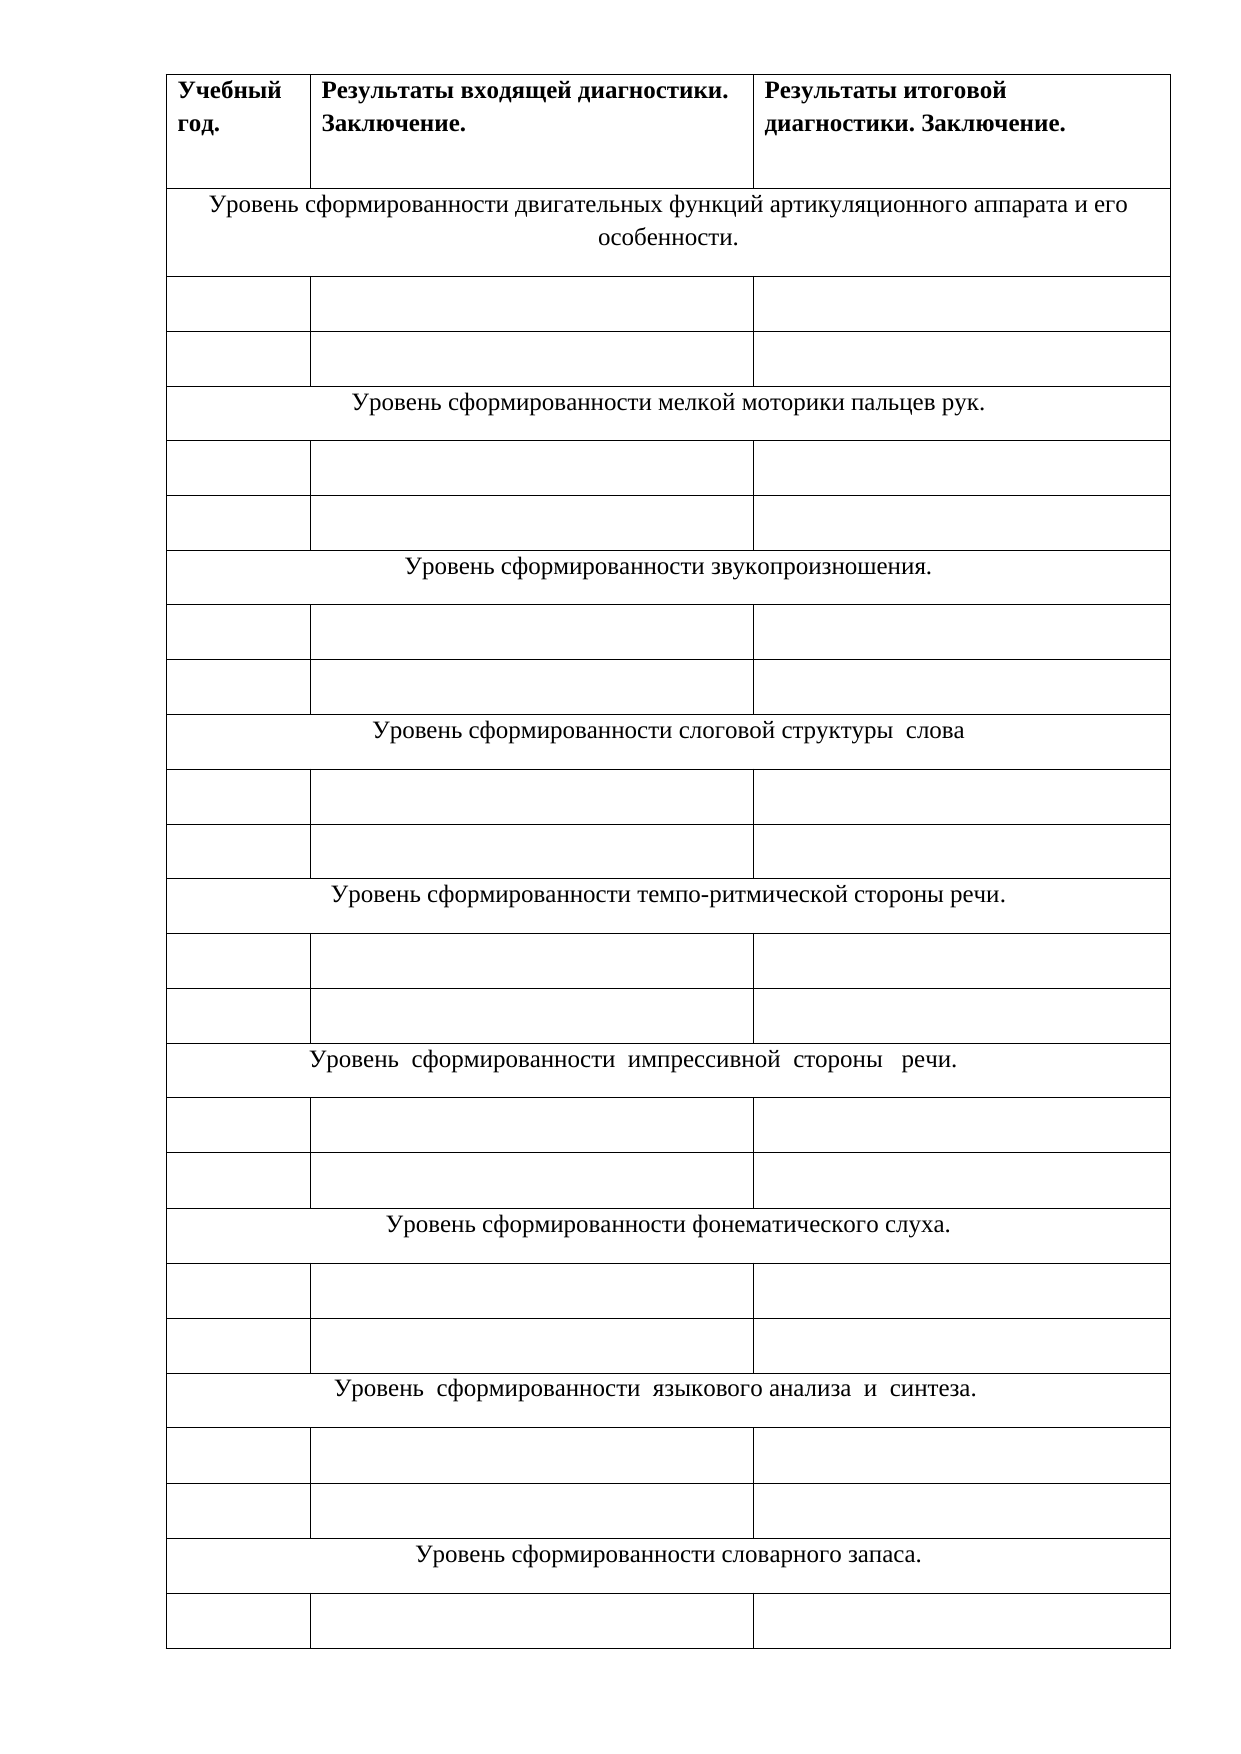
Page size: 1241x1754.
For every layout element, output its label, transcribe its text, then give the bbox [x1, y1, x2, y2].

table_cell [754, 989, 1170, 1043]
table_header Учебный год. [167, 75, 310, 188]
table_cell [167, 605, 310, 659]
table_cell [311, 989, 753, 1043]
table_cell [311, 1484, 753, 1538]
table_cell [754, 1428, 1170, 1483]
table_cell [311, 1428, 753, 1483]
table_cell [311, 1319, 753, 1372]
table_cell [311, 332, 753, 386]
table_cell Уровень сформированности словарного запаса. [167, 1539, 1170, 1593]
table_cell [754, 1484, 1170, 1538]
table_cell [167, 934, 310, 988]
table_cell [167, 496, 310, 550]
table_cell [311, 605, 753, 659]
table_cell [754, 770, 1170, 823]
table_cell [754, 605, 1170, 659]
table_cell [167, 989, 310, 1043]
table_cell Уровень сформированности импрессивной стороны речи. [167, 1044, 1170, 1097]
table_cell [311, 1153, 753, 1208]
table_cell Уровень сформированности языкового анализа и синтеза. [167, 1374, 1170, 1427]
table_cell [167, 660, 310, 714]
table_cell [754, 1264, 1170, 1318]
table_cell [167, 1319, 310, 1372]
table_cell [167, 1098, 310, 1152]
table_cell [311, 277, 753, 331]
table_header Результаты входящей диагностики. Заключение. [311, 75, 753, 188]
table_cell [754, 277, 1170, 331]
table_cell Уровень сформированности фонематического слуха. [167, 1209, 1170, 1263]
table_cell [167, 277, 310, 331]
table_cell [167, 770, 310, 823]
table_cell [754, 1153, 1170, 1208]
table_cell [754, 1594, 1170, 1647]
table_cell [754, 441, 1170, 495]
table_cell [754, 1319, 1170, 1372]
table_cell [167, 825, 310, 878]
table_cell [167, 1484, 310, 1538]
table_cell [754, 934, 1170, 988]
table_cell [167, 1153, 310, 1208]
table_cell [167, 1594, 310, 1647]
table_cell [167, 332, 310, 386]
table_cell [754, 496, 1170, 550]
table_cell [311, 660, 753, 714]
table_cell [754, 1098, 1170, 1152]
table_cell [311, 1098, 753, 1152]
table_cell [311, 1594, 753, 1647]
table_cell Уровень сформированности мелкой моторики пальцев рук. [167, 387, 1170, 440]
table_cell [754, 332, 1170, 386]
table_cell [311, 934, 753, 988]
table_cell [167, 1264, 310, 1318]
table_header Результаты итоговой диагностики. Заключение. [754, 75, 1170, 188]
table_cell [311, 770, 753, 823]
table_cell Уровень сформированности двигательных функций артикуляционного аппарата и его особенности. [167, 189, 1170, 276]
table_cell [167, 1428, 310, 1483]
table_cell [311, 825, 753, 878]
table_cell [311, 496, 753, 550]
table_cell [754, 825, 1170, 878]
table_cell [311, 1264, 753, 1318]
table_cell [311, 441, 753, 495]
table_cell Уровень сформированности слоговой структуры слова [167, 715, 1170, 768]
table_cell Уровень сформированности звукопроизношения. [167, 551, 1170, 604]
table_cell Уровень сформированности темпо-ритмической стороны речи. [167, 879, 1170, 933]
table_cell [754, 660, 1170, 714]
table_cell [167, 441, 310, 495]
